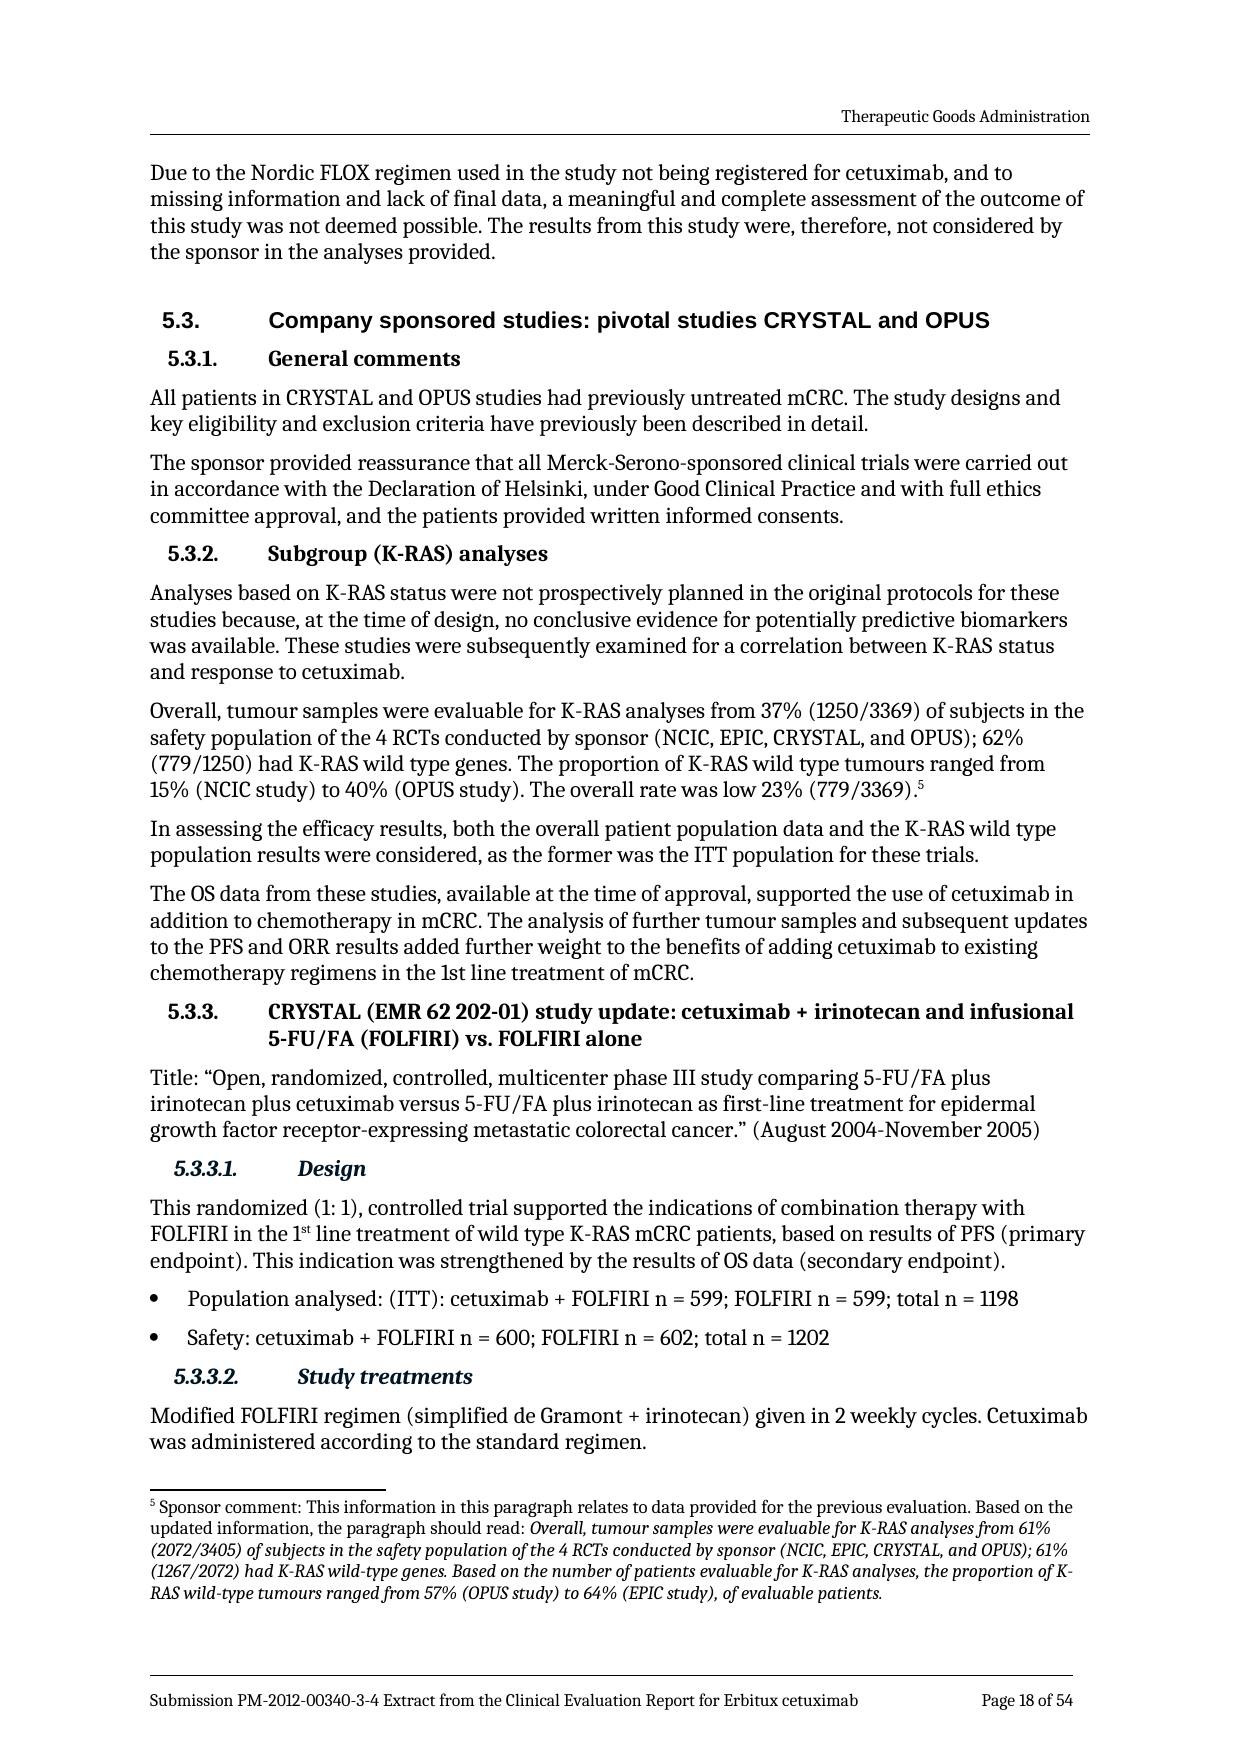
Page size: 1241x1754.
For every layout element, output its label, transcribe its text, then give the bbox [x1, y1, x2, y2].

subtitle Design [174, 1156, 1090, 1182]
subtitle Subgroup (K-RAS) analyses [168, 541, 1090, 568]
text The sponsor provided reassurance that all Merck-Serono-sponsored clinical trials were carried out in accordance with the Declaration of Helsinki, under Good Clinical Practice and with full ethics committee approval, and the patients provided written informed consents. [150, 450, 1090, 529]
text Title: “Open, randomized, controlled, multicenter phase III study comparing 5-FU/FA plus irinotecan plus cetuximab versus 5-FU/FA plus irinotecan as first-line treatment for epidermal growth factor receptor-expressing metastatic colorectal cancer.” (August 2004-November 2005) [150, 1064, 1090, 1143]
subtitle Company sponsored studies: pivotal studies CRYSTAL and OPUS [162, 307, 1090, 333]
text In assessing the efficacy results, both the overall patient population data and the K-RAS wild type population results were considered, as the former was the ITT population for these trials. [150, 816, 1090, 869]
text Analyses based on K-RAS status were not prospectively planned in the original protocols for these studies because, at the time of design, no conclusive evidence for potentially predictive biomarkers was available. These studies were subsequently examined for a correlation between K-RAS status and response to cetuximab. [150, 580, 1090, 686]
subtitle CRYSTAL (EMR 62 202-01) study update: cetuximab + irinotecan and infusional 5-FU/FA (FOLFIRI) vs. FOLFIRI alone [168, 999, 1090, 1052]
text Due to the Nordic FLOX regimen used in the study not being registered for cetuximab, and to missing information and lack of final data, a meaningful and complete assessment of the outcome of this study was not deemed possible. The results from this study were, therefore, not considered by the sponsor in the analyses provided. [150, 160, 1090, 265]
text The OS data from these studies, available at the time of approval, supported the use of cetuximab in addition to chemotherapy in mCRC. The analysis of further tumour samples and subsequent updates to the PFS and ORR results added further weight to the benefits of adding cetuximab to existing chemotherapy regimens in the 1st line treatment of mCRC. [150, 881, 1090, 987]
text Overall, tumour samples were evaluable for K-RAS analyses from 37% (1250/3369) of subjects in the safety population of the 4 RCTs conducted by sponsor (NCIC, EPIC, CRYSTAL, and OPUS); 62% (779/1250) had K-RAS wild type genes. The proportion of K-RAS wild type tumours ranged from 15% (NCIC study) to 40% (OPUS study). The overall rate was low 23% (779/3369). [150, 698, 1090, 803]
list Population analysed: (ITT): cetuximab + FOLFIRI n = 599; FOLFIRI n = 599; total n = 1198 [150, 1286, 1090, 1313]
text All patients in CRYSTAL and OPUS studies had previously untreated mCRC. The study designs and key eligibility and exclusion criteria have previously been described in detail. [150, 384, 1090, 437]
text This randomized (1: 1), controlled trial supported the indications of combination therapy with FOLFIRI in the 1st line treatment of wild type K-RAS mCRC patients, based on results of PFS (primary endpoint). This indication was strengthened by the results of OS data (secondary endpoint). [150, 1195, 1090, 1274]
subtitle Study treatments [174, 1364, 1090, 1390]
subtitle General comments [168, 346, 1090, 372]
text Modified FOLFIRI regimen (simplified de Gramont + irinotecan) given in 2 weekly cycles. Cetuximab was administered according to the standard regimen. [150, 1403, 1090, 1456]
list Safety: cetuximab + FOLFIRI n = 600; FOLFIRI n = 602; total n = 1202 [150, 1325, 1090, 1351]
